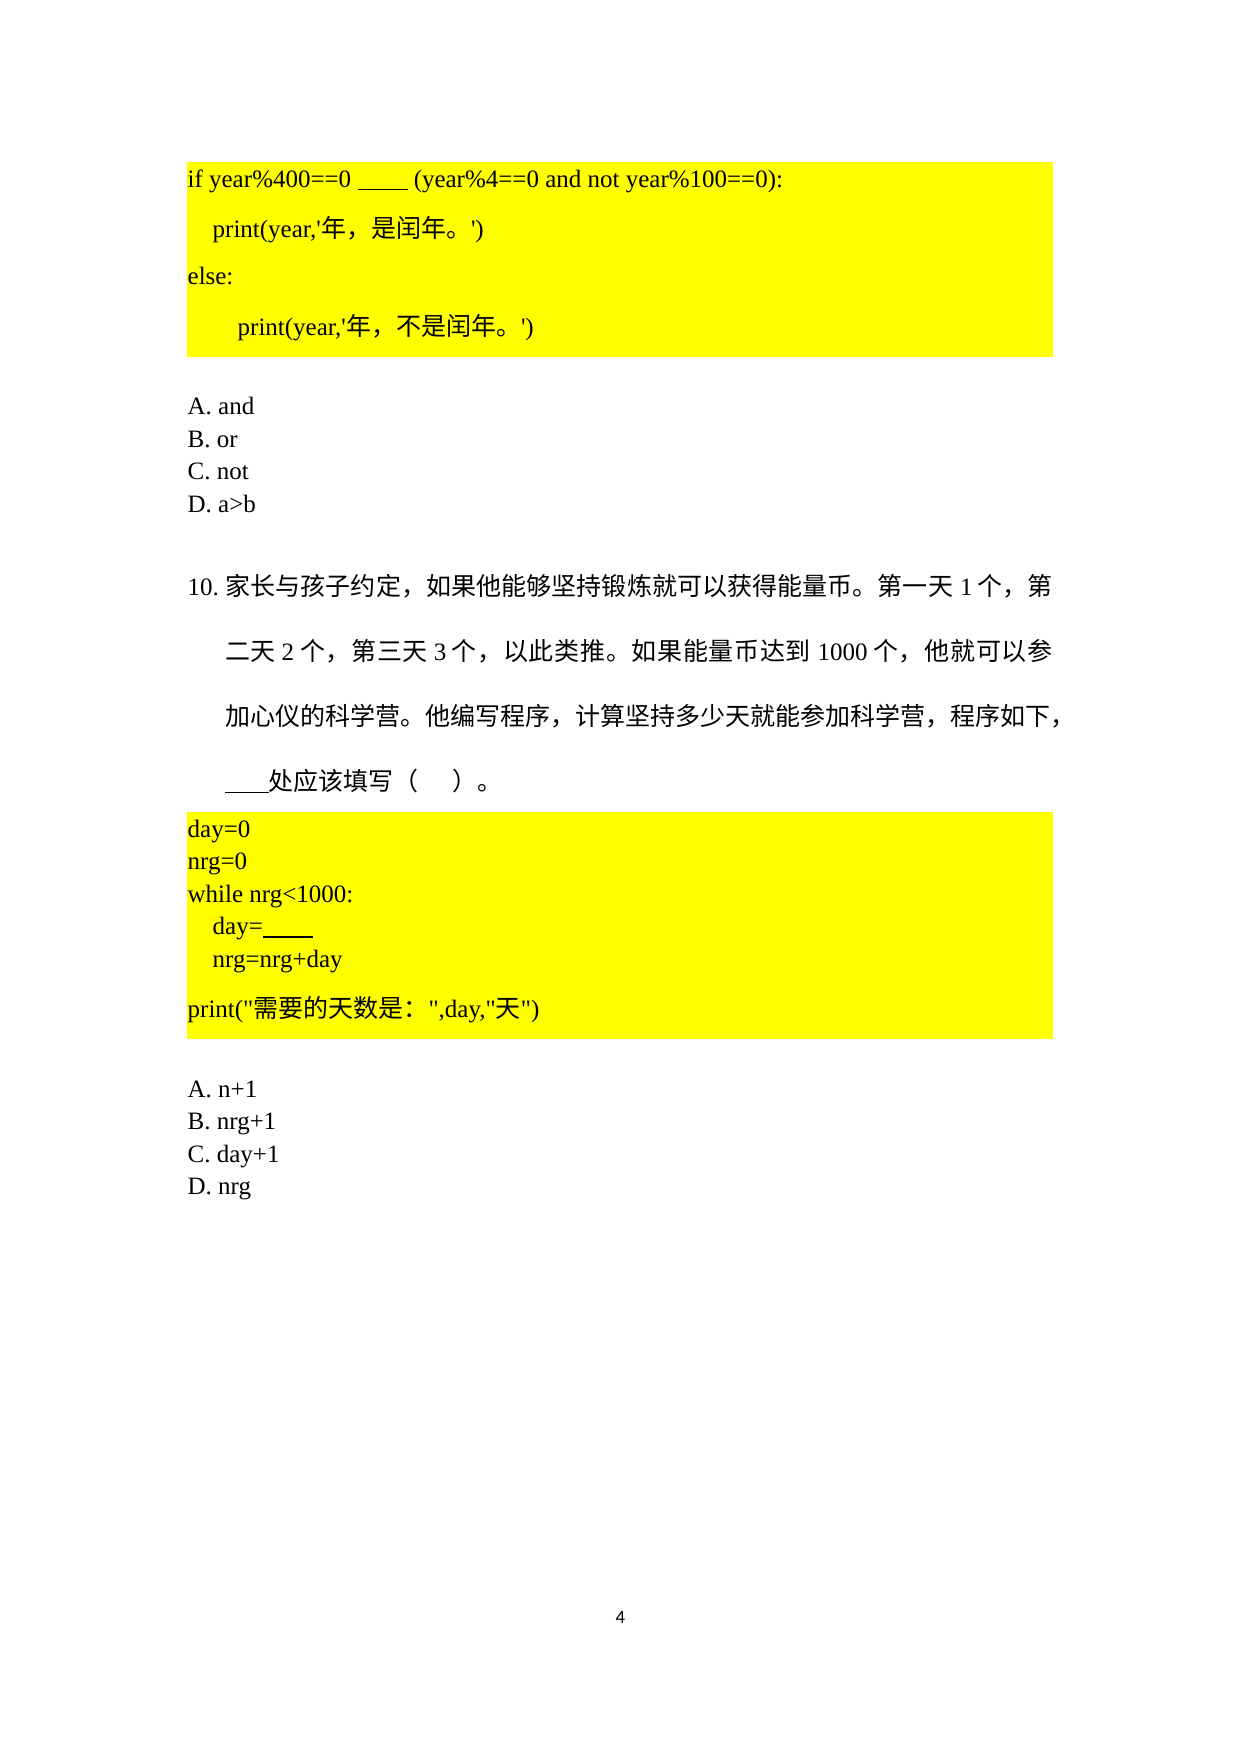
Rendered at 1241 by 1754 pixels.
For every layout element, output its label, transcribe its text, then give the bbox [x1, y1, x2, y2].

text 10. 家长与孩子约定，如果他能够坚持锻炼就可以获得能量币。第一天1个，第二天2个，第三天3个，以此类推。如果能量币达到1000个，他就可以参加心仪的科学营。他编写程序，计算坚持多少天就能参加科学营，程序如下， [187, 552, 1053, 747]
text else: [187, 259, 1053, 292]
text D. nrg [187, 1169, 1053, 1202]
text print("需要的天数是：",day,"天") [187, 974, 1053, 1039]
text nrg=0 [187, 844, 1053, 877]
text C. day+1 [187, 1137, 1053, 1169]
text B. nrg+1 [187, 1104, 1053, 1137]
text B. or [187, 422, 1053, 454]
text D. a>b [187, 487, 1053, 519]
text day= [187, 909, 1053, 942]
text A. and [187, 389, 1053, 422]
text nrg=nrg+day [187, 942, 1053, 974]
text A. n+1 [187, 1072, 1053, 1104]
text 处应该填写（ ）。 [187, 747, 1053, 812]
text C. not [187, 454, 1053, 487]
text print(year,'年，是闰年。') [187, 194, 1053, 259]
text print(year,'年，不是闰年。') [187, 292, 1053, 357]
text while nrg<1000: [187, 877, 1053, 909]
text if year%400==0 (year%4==0 and not year%100==0): [187, 162, 1053, 194]
text day=0 [187, 812, 1053, 844]
